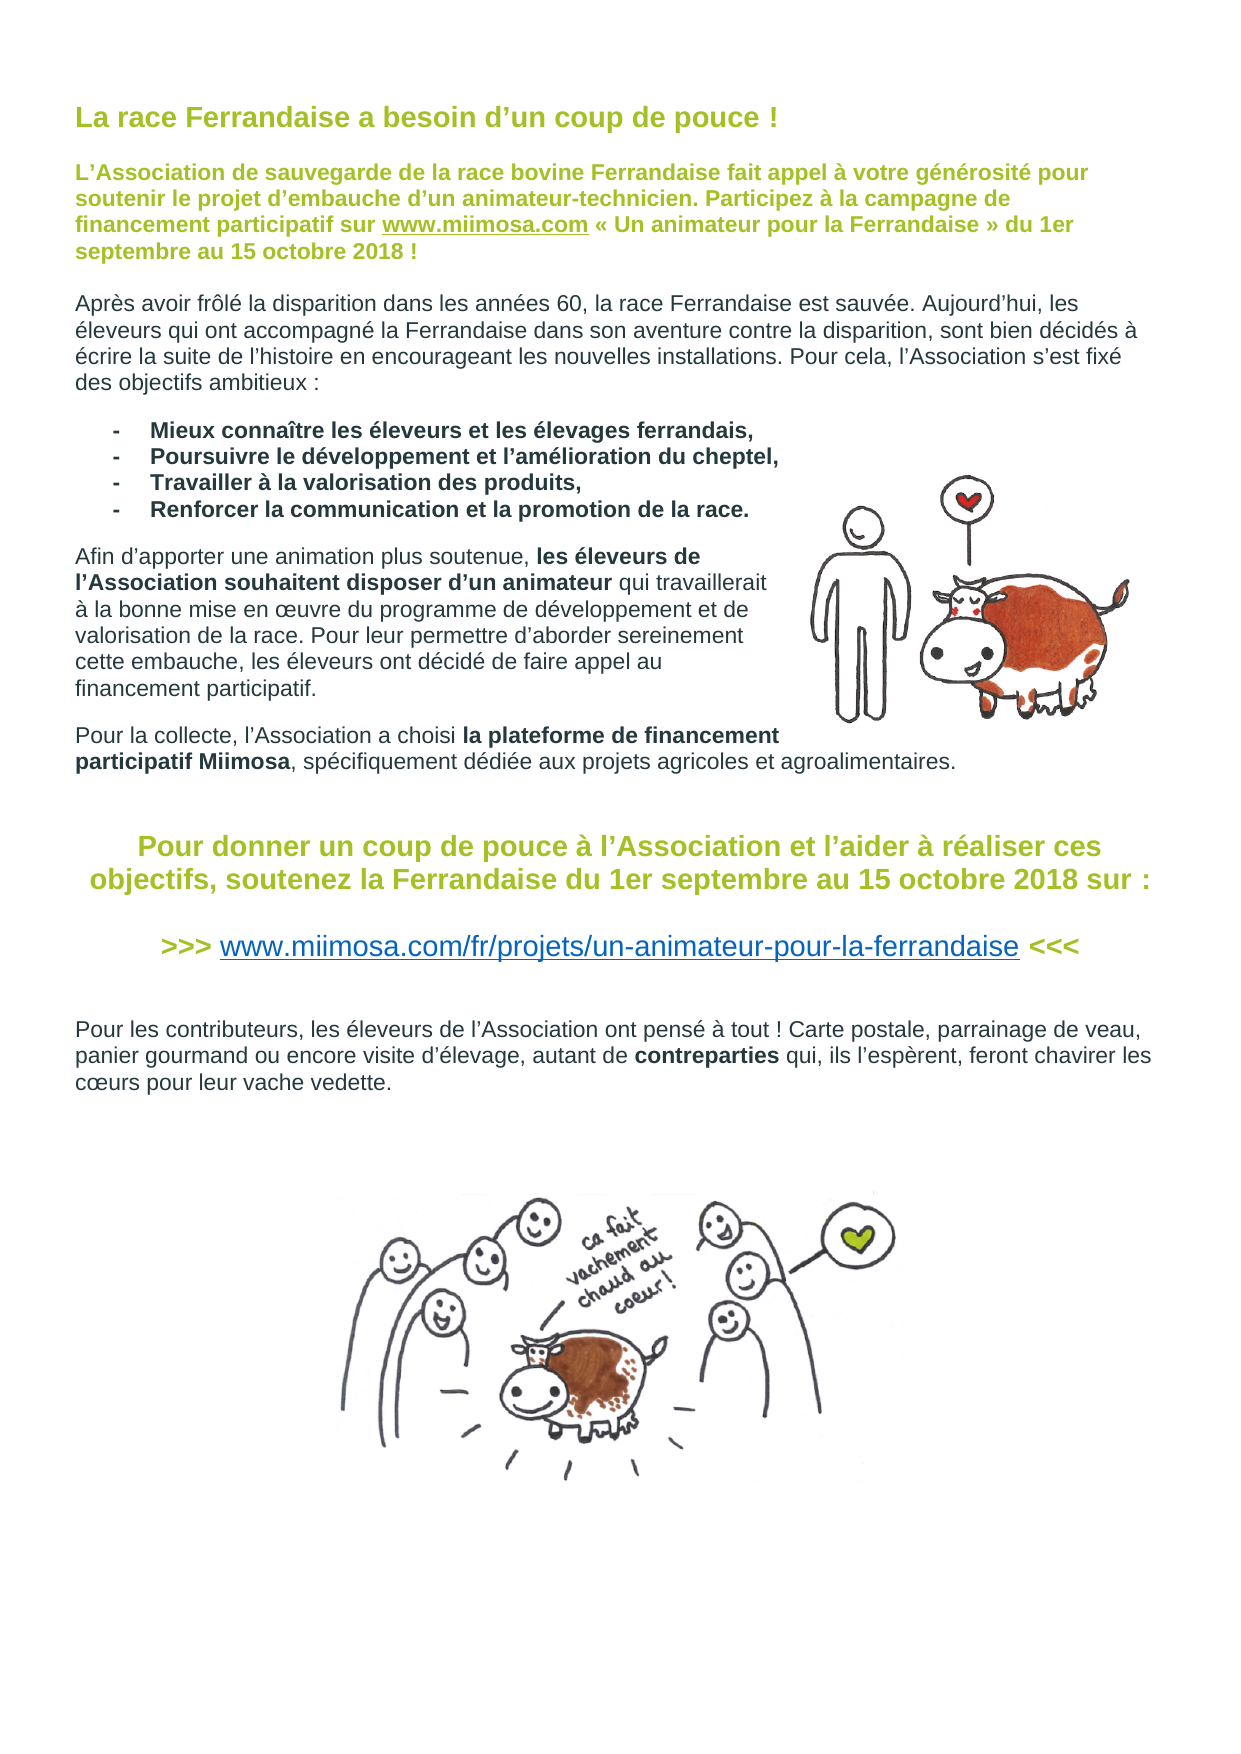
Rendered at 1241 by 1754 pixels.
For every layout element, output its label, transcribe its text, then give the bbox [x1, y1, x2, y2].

text Pour la collecte, l’Association a choisi la plateforme de financement participatif Miimosa, spécifiquement dédiée aux projets agricoles et agroalimentaires. [75, 722, 1165, 774]
picture [798, 462, 1166, 727]
text L’Association de sauvegarde de la race bovine Ferrandaise fait appel à votre générosité pour soutenir le projet d’embauche d’un animateur-technicien. Participez à la campagne de financement participatif sur www.miimosa.com « Un animateur pour la Ferrandaise » du 1er septembre au 15 octobre 2018 ! [75, 158, 1136, 264]
text Pour les contributeurs, les éleveurs de l’Association ont pensé à tout ! Carte postale, parrainage de veau, panier gourmand ou encore visite d’élevage, autant de contreparties qui, ils l’espèrent, feront chavirer les cœurs pour leur vache vedette. [75, 1016, 1165, 1095]
text Après avoir frôlé la disparition dans les années 60, la race Ferrandaise est sauvée. Aujourd’hui, les éleveurs qui ont accompagné la Ferrandaise dans son aventure contre la disparition, sont bien décidés à écrire la suite de l’histoire en encourageant les nouvelles installations. Pour cela, l’Association s’est fixé des objectifs ambitieux : [75, 290, 1165, 396]
text Afin d’apporter une animation plus soutenue, les éleveurs de l’Association souhaitent disposer d’un animateur qui travaillerait à la bonne mise en œuvre du programme de développement et de valorisation de la race. Pour leur permettre d’aborder sereinement cette embauche, les éleveurs ont décidé de faire appel au financement participatif. [75, 543, 798, 701]
list Poursuivre le développement et l’amélioration du cheptel, [112, 443, 1165, 469]
picture [335, 1191, 905, 1484]
list Travailler à la valorisation des produits, [112, 469, 798, 496]
list Mieux connaître les éleveurs et les élevages ferrandais, [112, 417, 1165, 443]
text >>> www.miimosa.com/fr/projets/un-animateur-pour-la-ferrandaise <<< [75, 929, 1165, 963]
text Pour donner un coup de pouce à l’Association et l’aider à réaliser ces objectifs, soutenez la Ferrandaise du 1er septembre au 15 octobre 2018 sur : [75, 829, 1165, 896]
list Renforcer la communication et la promotion de la race. [112, 496, 798, 522]
text La race Ferrandaise a besoin d’un coup de pouce ! [75, 100, 1136, 133]
